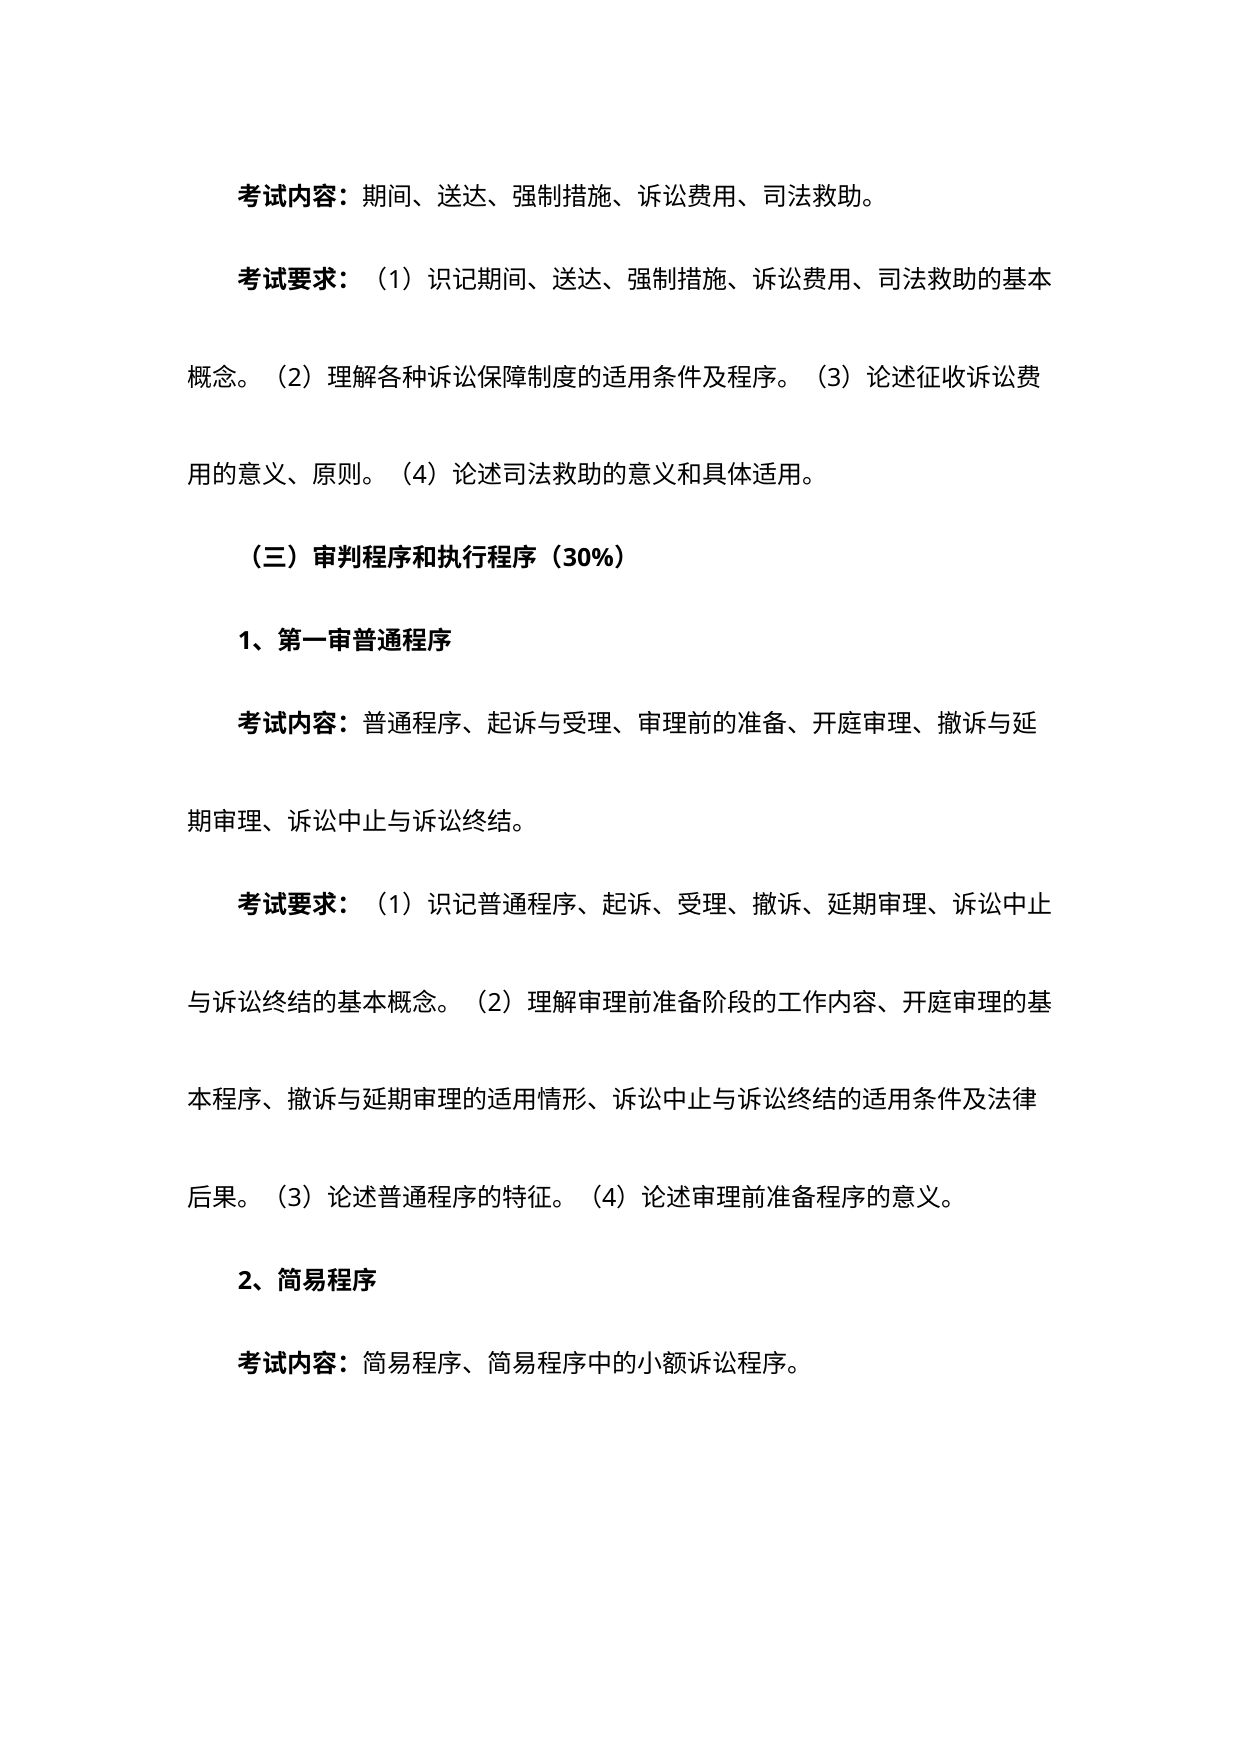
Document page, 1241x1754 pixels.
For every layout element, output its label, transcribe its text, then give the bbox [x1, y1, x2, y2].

text 考试要求：（1）识记普通程序、起诉、受理、撤诉、延期审理、诉讼中止与诉讼终结的基本概念。（2）理解审理前准备阶段的工作内容、开庭审理的基本程序、撤诉与延期审理的适用情形、诉讼中止与诉讼终结的适用条件及法律后果。（3）论述普通程序的特征。（4）论述审理前准备程序的意义。 [187, 870, 1053, 1228]
text （三）审判程序和执行程序（30%） [187, 523, 1053, 588]
text 考试内容：期间、送达、强制措施、诉讼费用、司法救助。 [187, 162, 1053, 227]
text 考试内容：普通程序、起诉与受理、审理前的准备、开庭审理、撤诉与延期审理、诉讼中止与诉讼终结。 [187, 689, 1053, 852]
text 考试要求：（1）识记期间、送达、强制措施、诉讼费用、司法救助的基本概念。（2）理解各种诉讼保障制度的适用条件及程序。（3）论述征收诉讼费用的意义、原则。（4）论述司法救助的意义和具体适用。 [187, 245, 1053, 505]
list 简易程序 [187, 1246, 1053, 1311]
list 考试内容：简易程序、简易程序中的小额诉讼程序。 [187, 1329, 1053, 1394]
text 1、第一审普通程序 [187, 606, 1053, 671]
